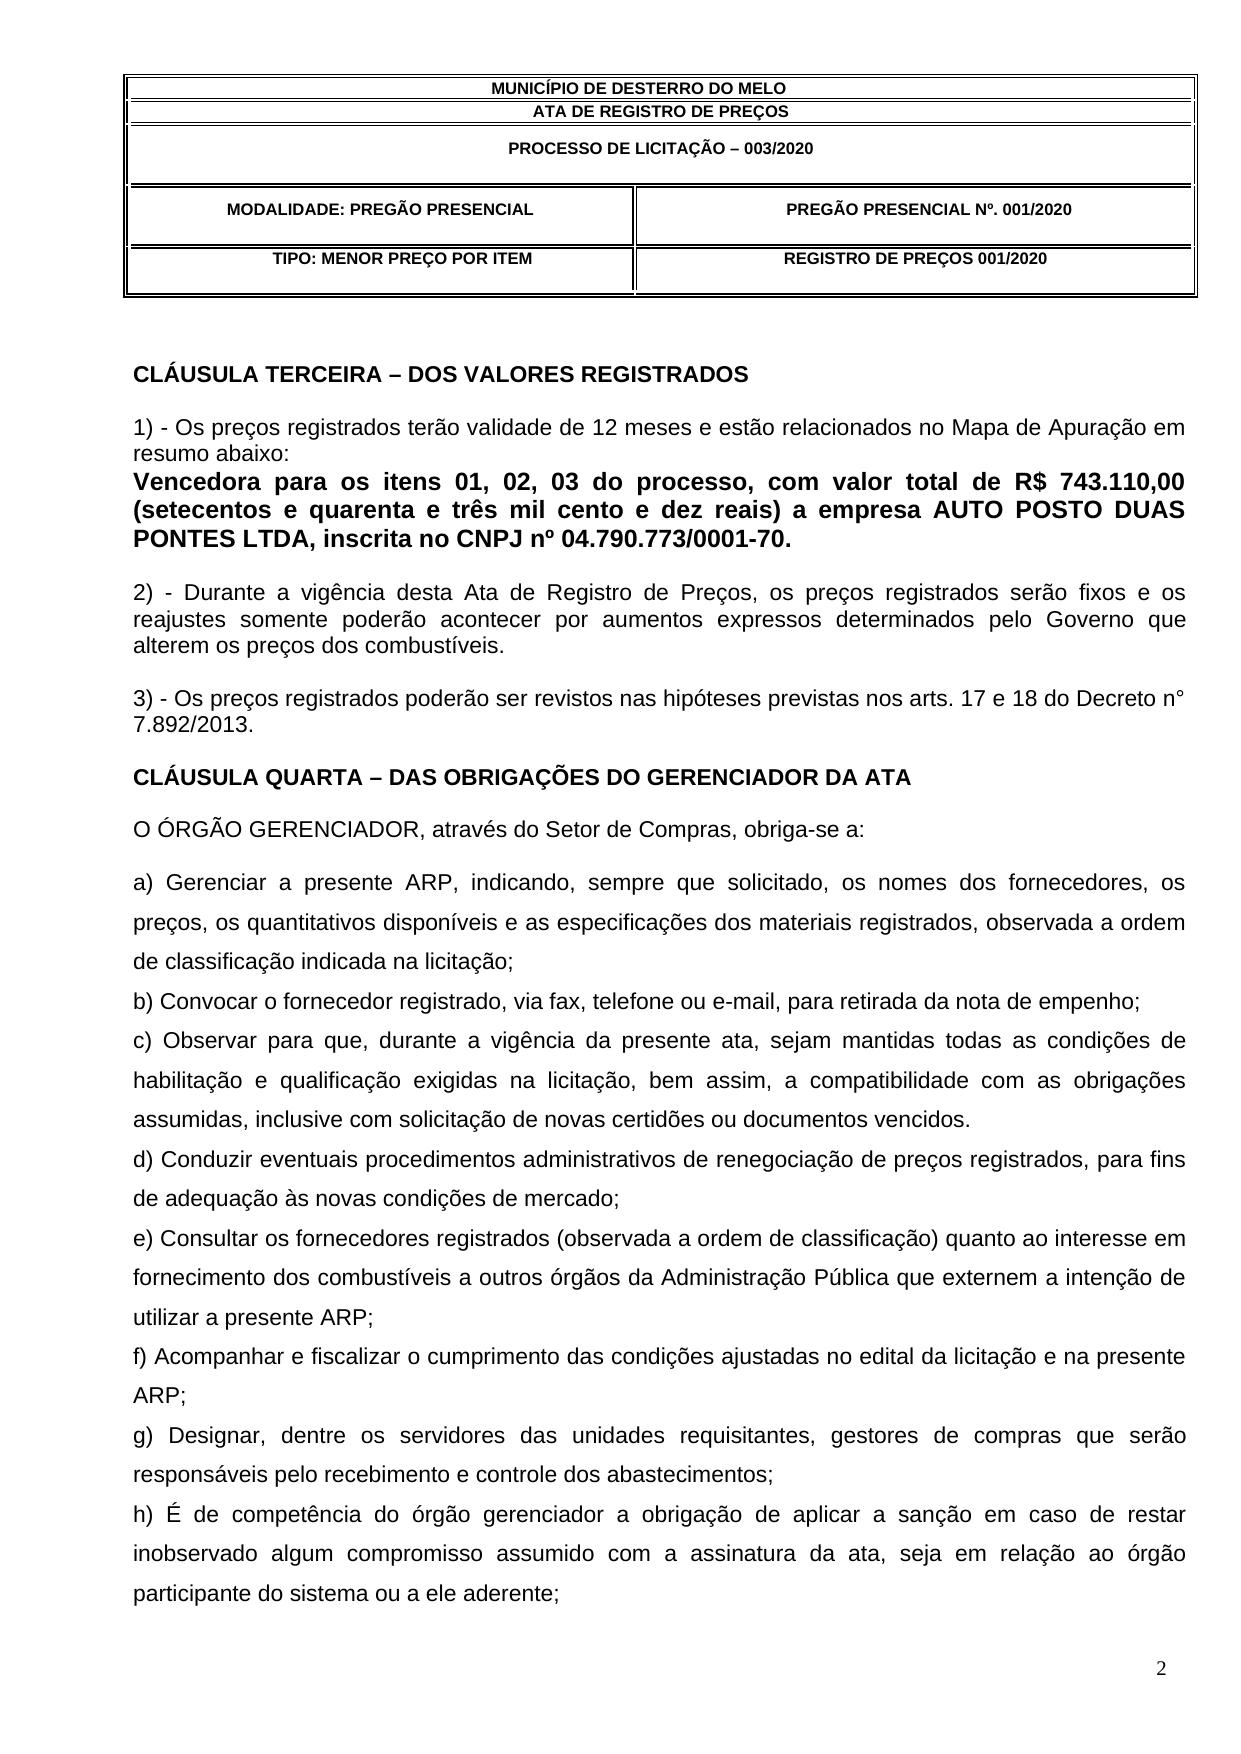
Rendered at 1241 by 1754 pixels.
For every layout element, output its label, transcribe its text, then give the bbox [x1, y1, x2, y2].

text g) Designar, dentre os servidores das unidades requisitantes, gestores de compras que serão responsáveis pelo recebimento e controle dos abastecimentos; [133, 1422, 1187, 1488]
text O ÓRGÃO GERENCIADOR, através do Setor de Compras, obriga-se a: [133, 816, 1187, 843]
text 3) - Os preços registrados poderão ser revistos nas hipóteses previstas nos arts. 17 e 18 do Decreto n° 7.892/2013. [133, 685, 1187, 737]
text e) Consultar os fornecedores registrados (observada a ordem de classificação) quanto ao interesse em fornecimento dos combustíveis a outros órgãos da Administração Pública que externem a intenção de utilizar a presente ARP; [133, 1224, 1187, 1330]
text CLÁUSULA TERCEIRA – DOS VALORES REGISTRADOS [133, 361, 1187, 388]
text f) Acompanhar e fiscalizar o cumprimento das condições ajustadas no edital da licitação e na presente ARP; [133, 1343, 1187, 1409]
text b) Convocar o fornecedor registrado, via fax, telefone ou e-mail, para retirada da nota de empenho; [133, 988, 1187, 1014]
text 2) - Durante a vigência desta Ata de Registro de Preços, os preços registrados serão fixos e os reajustes somente poderão acontecer por aumentos expressos determinados pelo Governo que alterem os preços dos combustíveis. [133, 579, 1187, 658]
text a) Gerenciar a presente ARP, indicando, sempre que solicitado, os nomes dos fornecedores, os preços, os quantitativos disponíveis e as especificações dos materiais registrados, observada a ordem de classificação indicada na licitação; [133, 869, 1187, 974]
text c) Observar para que, durante a vigência da presente ata, sejam mantidas todas as condições de habilitação e qualificação exigidas na licitação, bem assim, a compatibilidade com as obrigações assumidas, inclusive com solicitação de novas certidões ou documentos vencidos. [133, 1027, 1187, 1132]
text 1) - Os preços registrados terão validade de 12 meses e estão relacionados no Mapa de Apuração em resumo abaixo: [133, 414, 1187, 467]
text CLÁUSULA QUARTA – DAS OBRIGAÇÕES DO GERENCIADOR DA ATA [133, 764, 1187, 790]
text d) Conduzir eventuais procedimentos administrativos de renegociação de preços registrados, para fins de adequação às novas condições de mercado; [133, 1146, 1187, 1211]
text h) É de competência do órgão gerenciador a obrigação de aplicar a sanção em caso de restar inobservado algum compromisso assumido com a assinatura da ata, seja em relação ao órgão participante do sistema ou a ele aderente; [133, 1501, 1187, 1606]
text Vencedora para os itens 01, 02, 03 do processo, com valor total de R$ 743.110,00 (setecentos e quarenta e três mil cento e dez reais) a empresa AUTO POSTO DUAS PONTES LTDA, inscrita no CNPJ nº 04.790.773/0001-70. [133, 467, 1187, 553]
